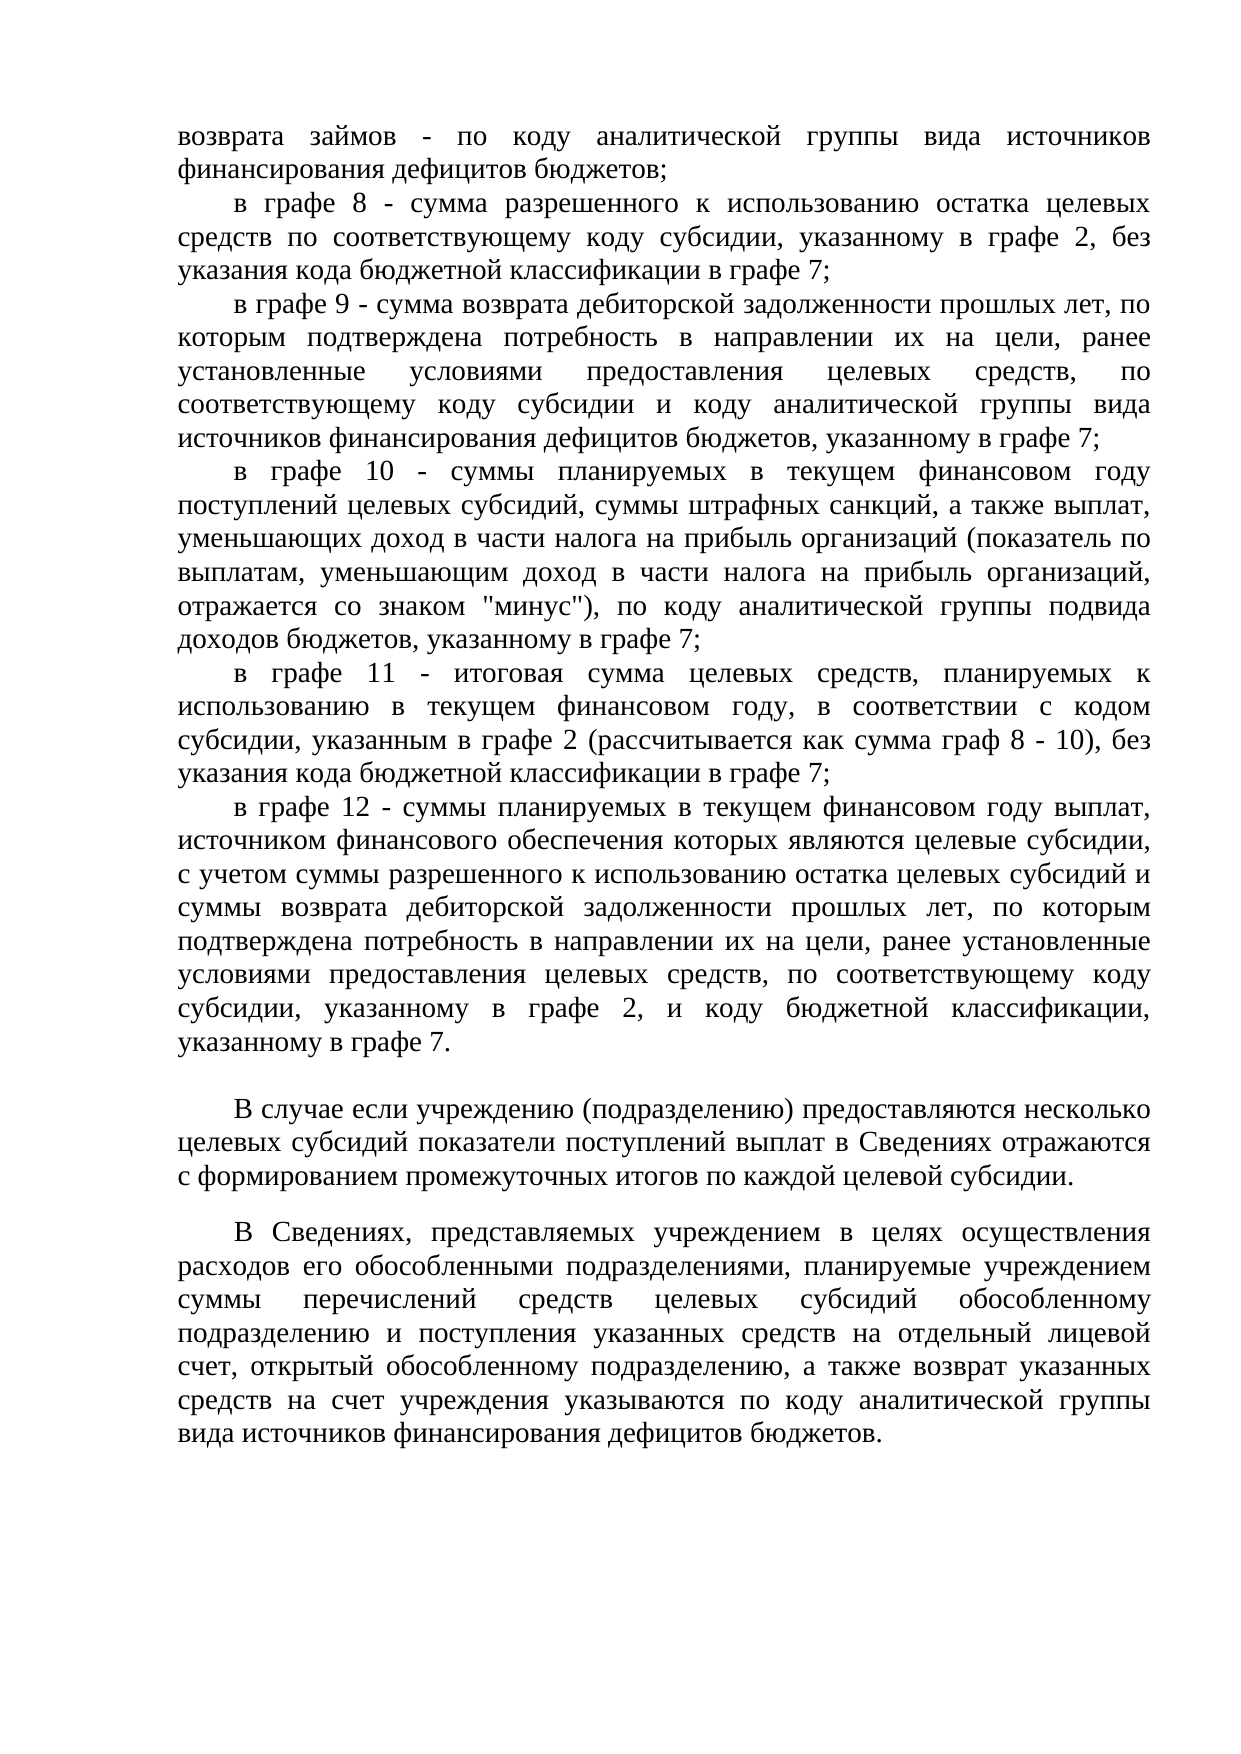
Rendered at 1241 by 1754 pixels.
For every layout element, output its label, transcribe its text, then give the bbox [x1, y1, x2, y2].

text в графе 9 - сумма возврата дебиторской задолженности прошлых лет, по которым подтверждена потребность в направлении их на цели, ранее установленные условиями предоставления целевых средств, по соответствующему коду субсидии и коду аналитической группы вида источников финансирования дефицитов бюджетов, указанному в графе 7; [177, 286, 1152, 453]
text в графе 10 - суммы планируемых в текущем финансовом году поступлений целевых субсидий, суммы штрафных санкций, а также выплат, уменьшающих доход в части налога на прибыль организаций (показатель по выплатам, уменьшающим доход в части налога на прибыль организаций, отражается со знаком "минус"), по коду аналитической группы подвида доходов бюджетов, указанному в графе 7; [177, 453, 1152, 655]
text в графе 8 - сумма разрешенного к использованию остатка целевых средств по соответствующему коду субсидии, указанному в графе 2, без указания кода бюджетной классификации в графе 7; [177, 185, 1152, 286]
text В случае если учреждению (подразделению) предоставляются несколько целевых субсидий показатели поступлений выплат в Сведениях отражаются с формированием промежуточных итогов по каждой целевой субсидии. [177, 1091, 1152, 1191]
text в графе 12 - суммы планируемых в текущем финансовом году выплат, источником финансового обеспечения которых являются целевые субсидии, с учетом суммы разрешенного к использованию остатка целевых субсидий и суммы возврата дебиторской задолженности прошлых лет, по которым подтверждена потребность в направлении их на цели, ранее установленные условиями предоставления целевых средств, по соответствующему коду субсидии, указанному в графе 2, и коду бюджетной классификации, указанному в графе 7. [177, 789, 1152, 1057]
text В Сведениях, представляемых учреждением в целях осуществления расходов его обособленными подразделениями, планируемые учреждением суммы перечислений средств целевых субсидий обособленному подразделению и поступления указанных средств на отдельный лицевой счет, открытый обособленному подразделению, а также возврат указанных средств на счет учреждения указываются по коду аналитической группы вида источников финансирования дефицитов бюджетов. [177, 1214, 1152, 1449]
text в графе 11 - итоговая сумма целевых средств, планируемых к использованию в текущем финансовом году, в соответствии с кодом субсидии, указанным в графе 2 (рассчитывается как сумма граф 8 - 10), без указания кода бюджетной классификации в графе 7; [177, 655, 1152, 789]
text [177, 118, 1152, 185]
